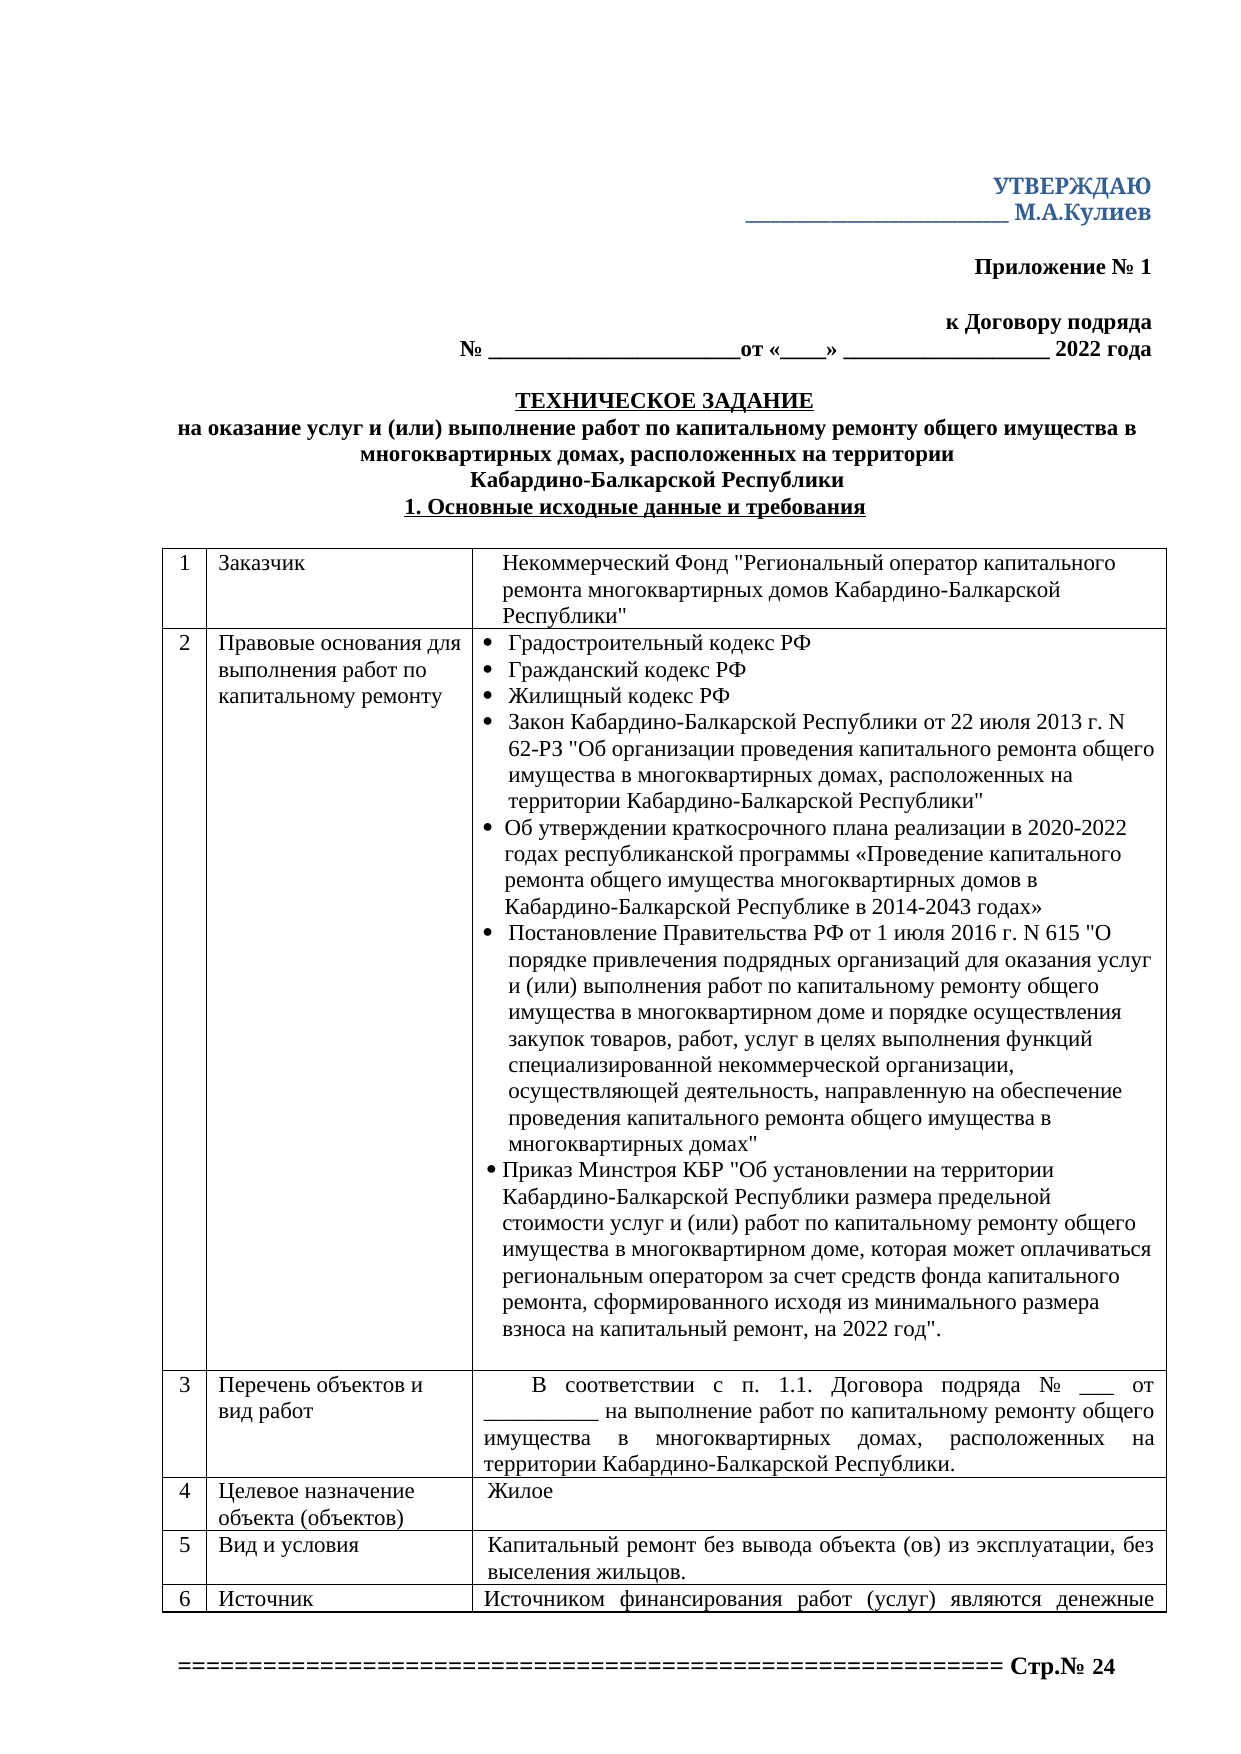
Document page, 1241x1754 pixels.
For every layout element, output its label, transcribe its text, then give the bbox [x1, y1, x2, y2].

table_cell Капитальный ремонт без вывода объекта (ов) из эксплуатации, без выселения жильцов. [473, 1531, 1166, 1584]
table_cell В соответствии с п. 1.1. Договора подряда № ___ от __________ на выполнение работ по капитальному ремонту общего имущества в многоквартирных домах, расположенных на территории Кабардино-Балкарской Республики. [473, 1371, 1166, 1477]
subtitle УТВЕРЖДАЮ [177, 174, 1152, 200]
subtitle Приложение № 1 [177, 253, 1152, 279]
table_cell Жилое [473, 1478, 1166, 1530]
table_cell 5 [163, 1531, 206, 1584]
table_cell Перечень объектов и вид работ [207, 1371, 472, 1477]
text к Договору подряда [177, 308, 1152, 334]
table_cell 4 [163, 1478, 206, 1530]
table_cell Градостроительный кодекс РФ Гражданский кодекс РФ Жилищный кодекс РФ Закон Кабардино-Балкарской Республики от 22 июля 2013 г. N 62-РЗ "Об организации проведения капитального ремонта общего имущества в многоквартирных домах, расположенных на территории Кабардино-Балкарской Республики" Об утверждении краткосрочного плана реализации в 2020-2022 годах республиканской программы «Проведение капитального ремонта общего имущества многоквартирных домов в Кабардино-Балкарской Республике в 2014-2043 годах» Постановление Правительства РФ от 1 июля 2016 г. N 615 "О порядке привлечения подрядных организаций для оказания услуг и (или) выполнения работ по капитальному ремонту общего имущества в многоквартирном доме и порядке осуществления закупок товаров, работ, услуг в целях выполнения функций специализированной некоммерческой организации, осуществляющей деятельность, направленную на обеспечение проведения капитального ремонта общего имущества в многоквартирных домах" Приказ Минстроя КБР "Об установлении на территории Кабардино-Балкарской Республики размера предельной стоимости услуг и (или) работ по капитальному ремонту общего имущества в многоквартирном доме, которая может оплачиваться региональным оператором за счет средств фонда капитального ремонта, сформированного исходя из минимального размера взноса на капитальный ремонт, на 2022 год". [473, 629, 1166, 1370]
subtitle _______________________________ М.А.Кулиев [177, 200, 1152, 226]
table_header 1 [163, 549, 206, 628]
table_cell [207, 1585, 472, 1611]
text ТЕХНИЧЕСКОЕ ЗАДАНИЕ [177, 387, 1152, 414]
table_cell 6 [163, 1585, 206, 1611]
table_cell 3 [163, 1371, 206, 1477]
table_cell Правовые основания для выполнения работ по капитальному ремонту [207, 629, 472, 1370]
table_cell Вид и условия [207, 1531, 472, 1584]
text Кабардино-Балкарской Республики [162, 466, 1152, 493]
table_header Заказчик [207, 549, 472, 628]
text на оказание услуг и (или) выполнение работ по капитальному ремонту общего имущества в многоквартирных домах, расположенных на территории [162, 414, 1152, 466]
text № ______________________от «____» __________________ 2022 года [177, 334, 1152, 361]
table_cell 2 [163, 629, 206, 1370]
text 1. Основные исходные данные и требования [59, 493, 1152, 519]
table_cell Целевое назначение объекта (объектов) [207, 1478, 472, 1530]
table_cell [473, 1585, 1166, 1611]
table_header Некоммерческий Фонд "Региональный оператор капитального ремонта многоквартирных домов Кабардино-Балкарской Республики" [473, 549, 1166, 628]
